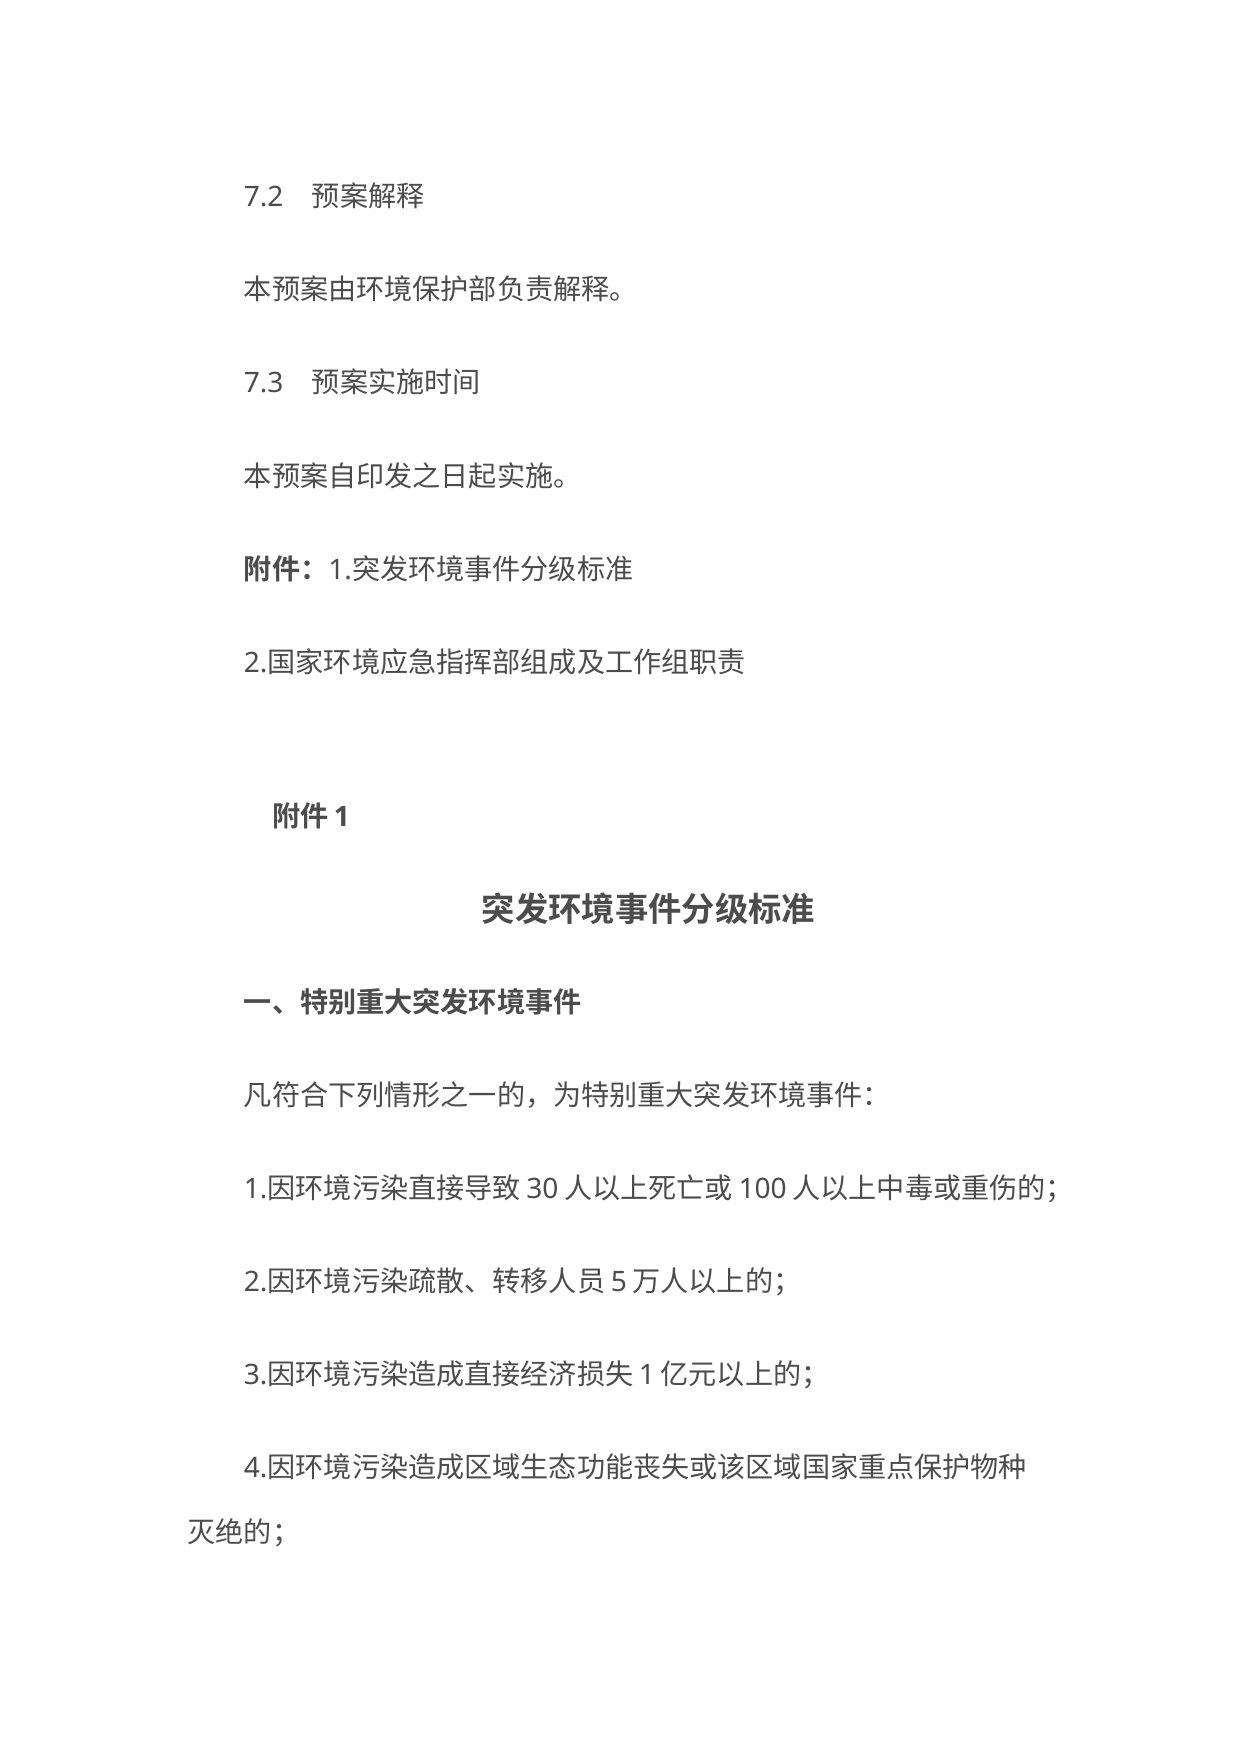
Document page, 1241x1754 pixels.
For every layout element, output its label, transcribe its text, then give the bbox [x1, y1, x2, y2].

text 2.因环境污染疏散、转移人员5万人以上的； [187, 1247, 1053, 1312]
text 7.2 预案解释 [187, 162, 1053, 227]
text 2.国家环境应急指挥部组成及工作组职责 [187, 628, 1053, 693]
text 凡符合下列情形之一的，为特别重大突发环境事件： [187, 1061, 1053, 1126]
text 突发环境事件分级标准 [187, 874, 1053, 939]
text 附件：1.突发环境事件分级标准 [187, 534, 1053, 599]
text 本预案自印发之日起实施。 [187, 441, 1053, 506]
text 4.因环境污染造成区域生态功能丧失或该区域国家重点保护物种灭绝的； [187, 1433, 1053, 1563]
text 3.因环境污染造成直接经济损失1亿元以上的； [187, 1340, 1053, 1405]
text 本预案由环境保护部负责解释。 [187, 255, 1053, 320]
text 7.3 预案实施时间 [187, 348, 1053, 413]
text 一、特别重大突发环境事件 [187, 968, 1053, 1033]
text 1.因环境污染直接导致30人以上死亡或100人以上中毒或重伤的； [187, 1154, 1053, 1219]
text 附件1 [187, 781, 1053, 846]
